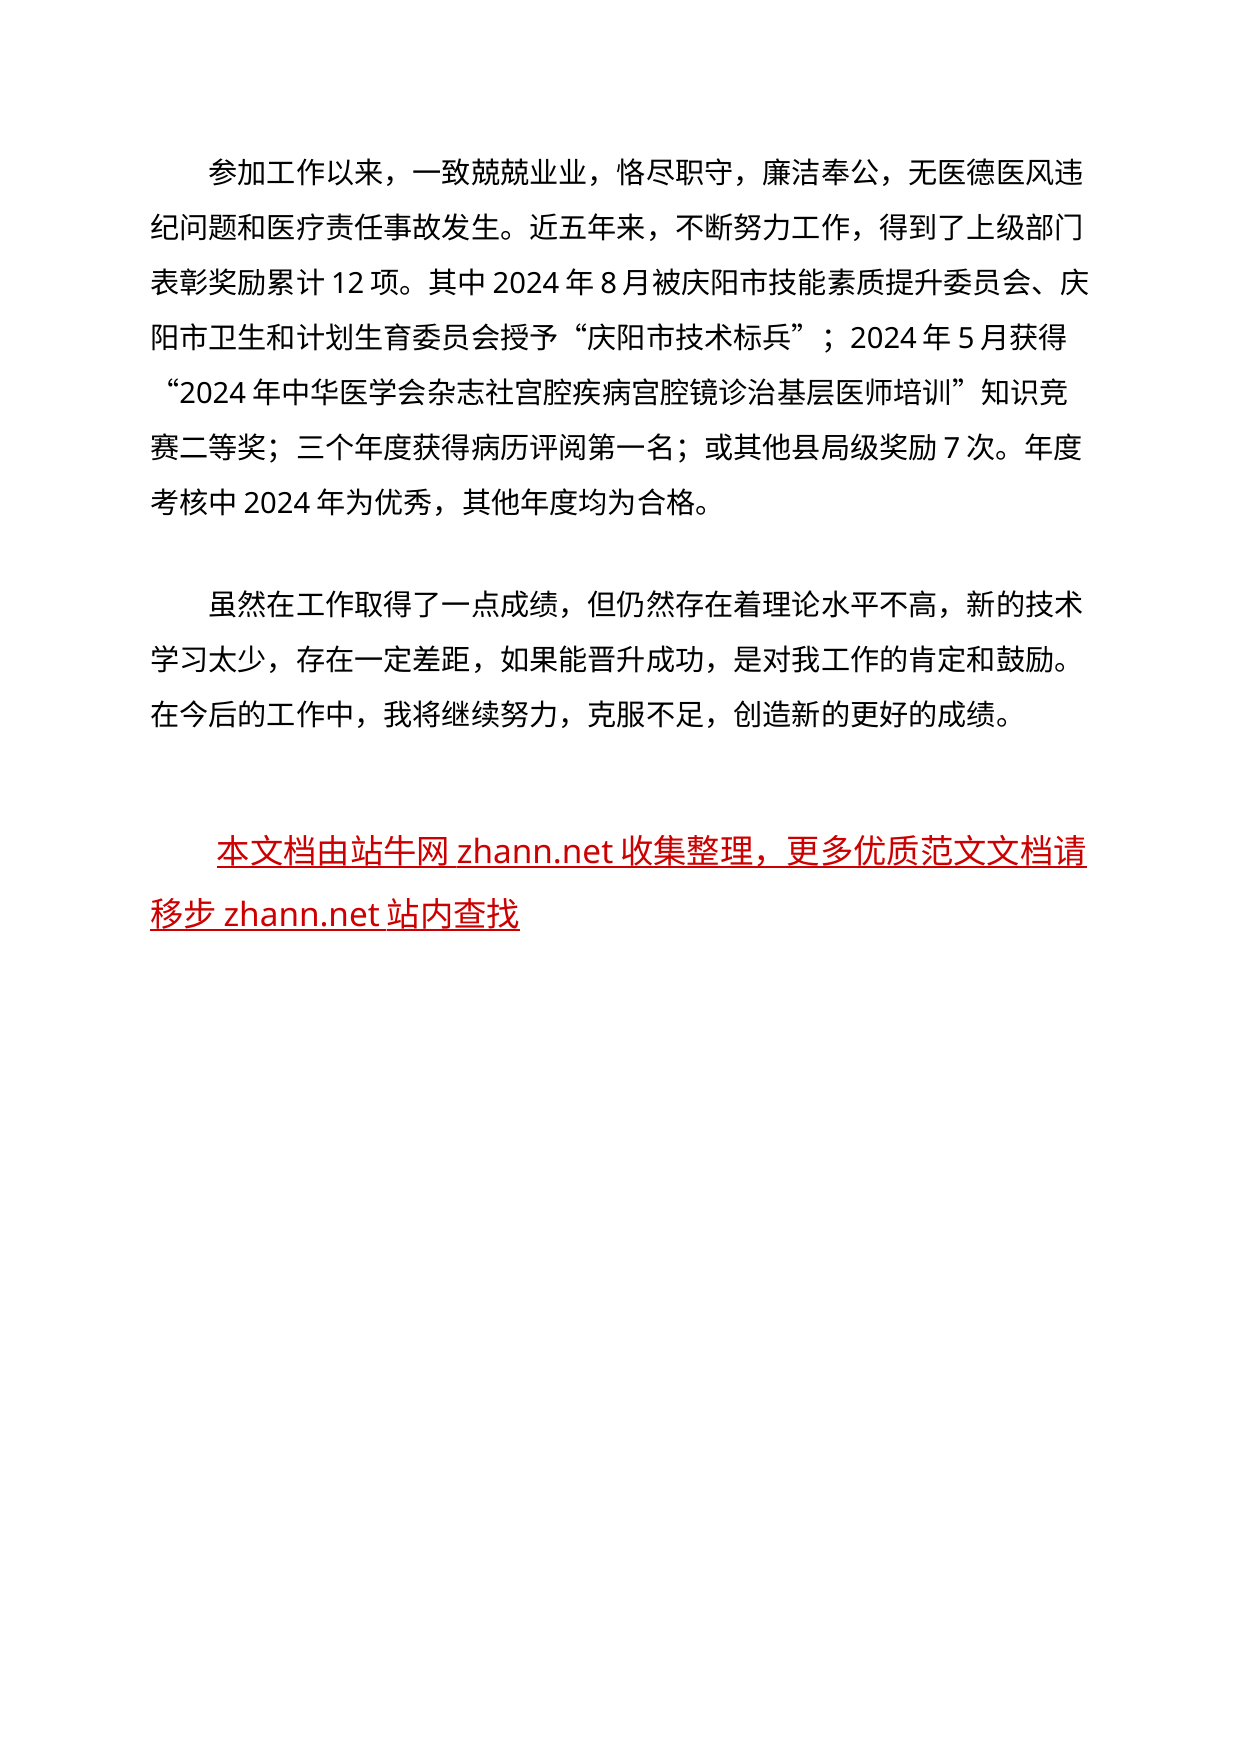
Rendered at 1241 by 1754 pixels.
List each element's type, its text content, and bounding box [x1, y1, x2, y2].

text 参加工作以来，一致兢兢业业，恪尽职守，廉洁奉公，无医德医风违纪问题和医疗责任事故发生。近五年来，不断努力工作，得到了上级部门表彰奖励累计12项。其中2024年8月被庆阳市技能素质提升委员会、庆阳市卫生和计划生育委员会授予“庆阳市技术标兵”；2024年5月获得“2024年中华医学会杂志社宫腔疾病宫腔镜诊治基层医师培训”知识竞赛二等奖；三个年度获得病历评阅第一名；或其他县局级奖励7次。年度考核中2024年为优秀，其他年度均为合格。 [150, 150, 1090, 522]
text 本文档由站牛网zhann.net收集整理，更多优质范文文档请移步zhann.net站内查找 [150, 824, 1090, 936]
text 虽然在工作取得了一点成绩，但仍然存在着理论水平不高，新的技术学习太少，存在一定差距，如果能晋升成功，是对我工作的肯定和鼓励。在今后的工作中，我将继续努力，克服不足，创造新的更好的成绩。 [150, 582, 1090, 734]
